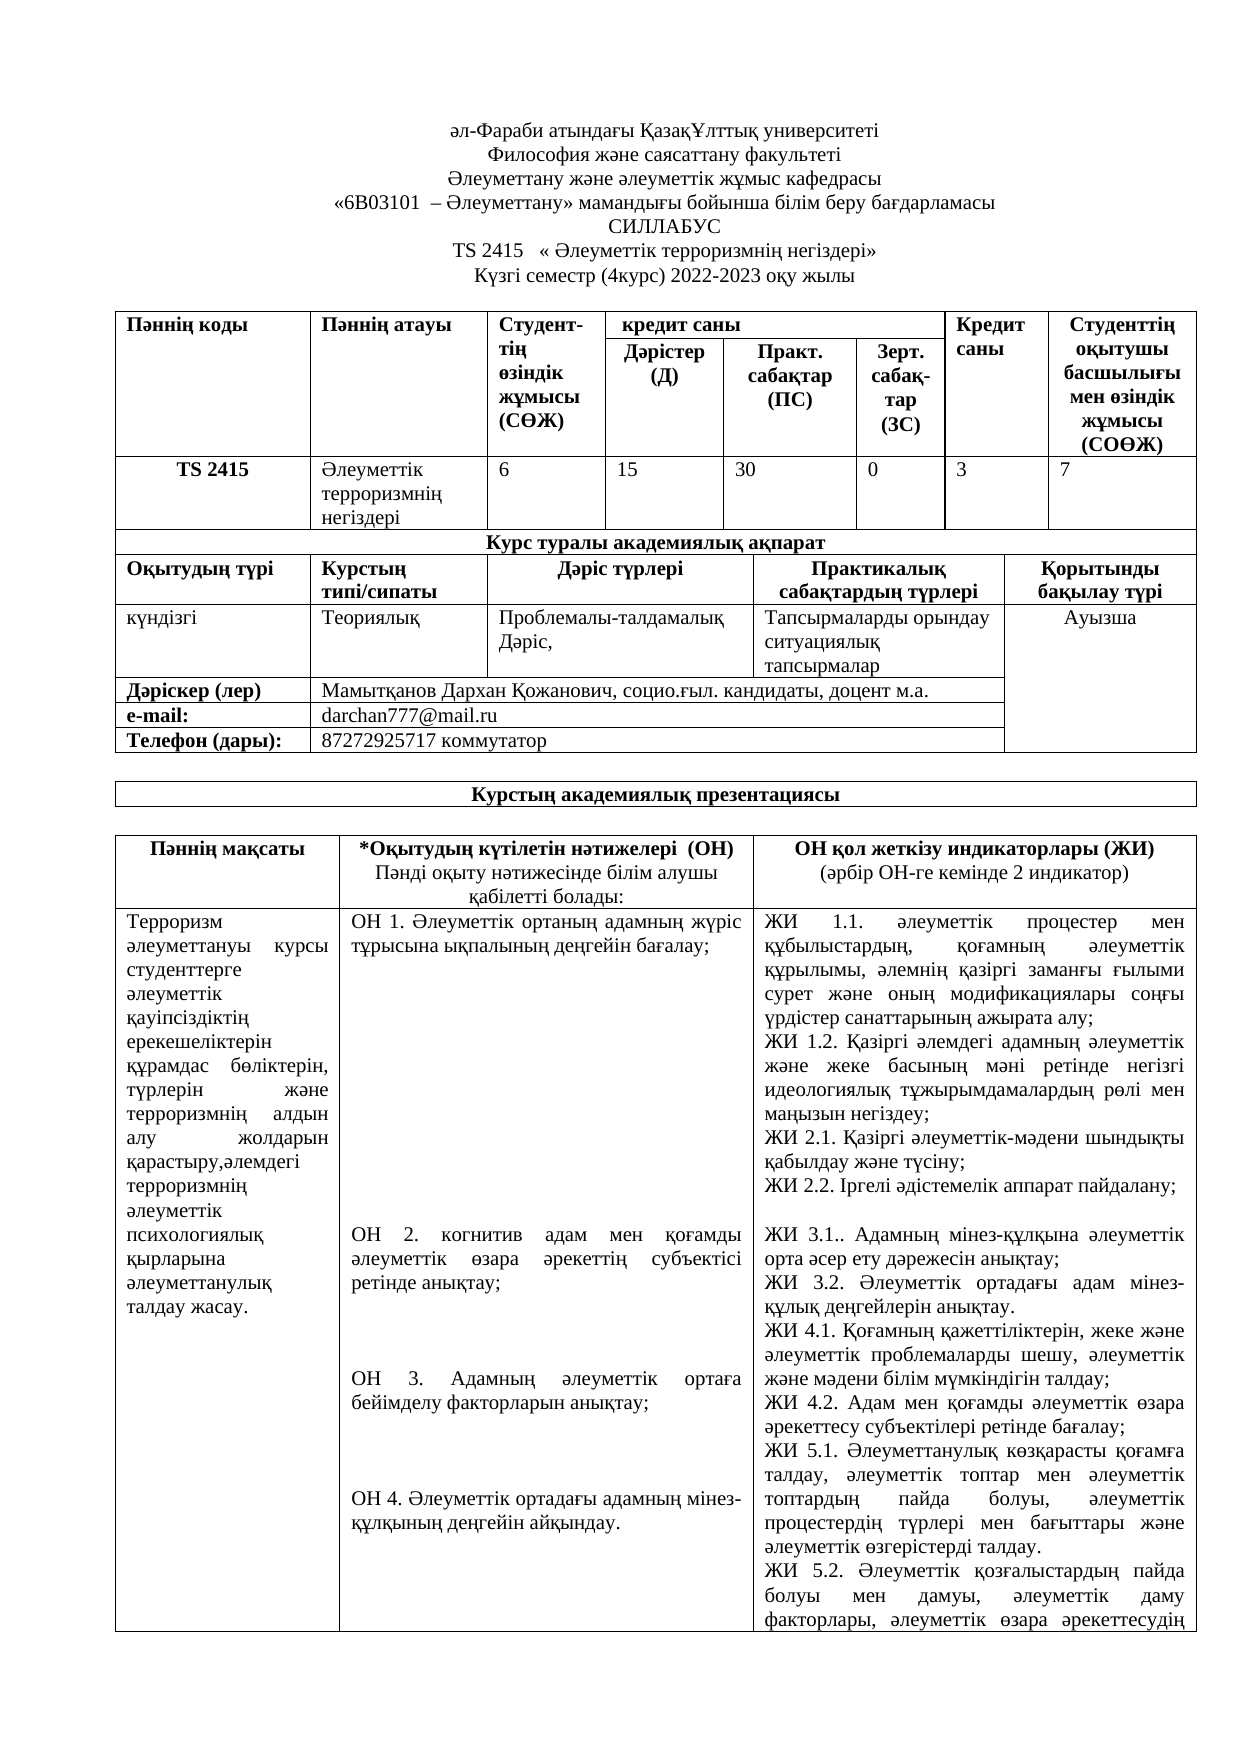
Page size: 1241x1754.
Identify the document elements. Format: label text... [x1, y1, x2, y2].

table_cell Қорытынды бақылау түрі [1005, 555, 1196, 603]
table_cell Тапсырмаларды орындау ситуациялық тапсырмалар [754, 605, 1004, 677]
text Философия және саясаттану факультеті [177, 142, 1152, 166]
table_header *Оқытудың күтілетін нәтижелері (ОН) Пәнді оқыту нәтижесінде білім алушы қабілетті болады: [340, 836, 753, 908]
table_cell Телефон (дары): [116, 728, 310, 752]
table_cell күндізгі [116, 605, 310, 677]
table_cell 30 [724, 457, 856, 529]
text Күзгі семестр (4курс) 2022-2023 оқу жылы [177, 262, 1152, 287]
table_header Пәннің коды [116, 312, 310, 456]
table_cell Дәріскер (лер) [116, 678, 310, 702]
table_header Кредит саны [946, 312, 1048, 456]
table_cell 15 [606, 457, 723, 529]
table_header Студенттің оқытушы басшылығымен өзіндік жұмысы (СОӨЖ) [1049, 312, 1196, 456]
table_cell 6 [488, 457, 605, 529]
table_cell Мамытқанов Дархан Қожанович, социо.ғыл. кандидаты, доцент м.а. [311, 678, 1004, 702]
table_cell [116, 909, 339, 1631]
table_cell ТS 2415 [116, 457, 310, 529]
table_cell Ауызша [1005, 605, 1196, 752]
text ТS 2415 « Әлеуметтік терроризмнің негіздері» [177, 238, 1152, 262]
table_cell Дәрістер (Д) [606, 339, 723, 456]
table_header Пәннің мақсаты [116, 836, 339, 908]
table_cell 3 [946, 457, 1048, 529]
table_header Студент-тің өзіндік жұмысы (СӨЖ) [488, 312, 605, 456]
text СИЛЛАБУС [177, 214, 1152, 238]
table_cell Практ. сабақтар (ПС) [724, 339, 856, 456]
table_cell e-mail: [116, 703, 310, 727]
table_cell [754, 909, 1196, 1631]
table_cell Курс туралы академиялық ақпарат [116, 530, 1196, 554]
text Әлеуметтану және әлеуметтік жұмыс кафедрасы [177, 166, 1152, 190]
text «6B03101 – Әлеуметтану» мамандығы бойынша білім беру бағдарламасы [177, 190, 1152, 214]
table_cell 0 [857, 457, 944, 529]
table_header ОН қол жеткізу индикаторлары (ЖИ) (әрбір ОН-ге кемінде 2 индикатор) [754, 836, 1196, 908]
table_header Пәннің атауы [311, 312, 487, 456]
table_cell Теориялық [311, 605, 487, 677]
table_cell Оқытудың түрі [116, 555, 310, 603]
table_cell 87272925717 коммутатор [311, 728, 1004, 752]
table_cell darchan777@mail.ru [311, 703, 1004, 727]
table_cell Проблемалы-талдамалық Дәріс, [488, 605, 753, 677]
table_cell 7 [1049, 457, 1196, 529]
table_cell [340, 909, 753, 1631]
table_cell Зерт. сабақ-тар (ЗС) [857, 339, 944, 456]
table_cell Практикалық сабақтардың түрлері [754, 555, 1004, 603]
table_cell Әлеуметтік терроризмнің негіздері [311, 457, 487, 529]
table_cell Дәріс түрлері [488, 555, 753, 603]
table_header Курстың академиялық презентациясы [116, 782, 1196, 806]
text әл-Фараби атындағы ҚазақҰлттық университеті [177, 118, 1152, 142]
table_cell Курстың типі/сипаты [311, 555, 487, 603]
table_header кредит саны [606, 312, 944, 338]
